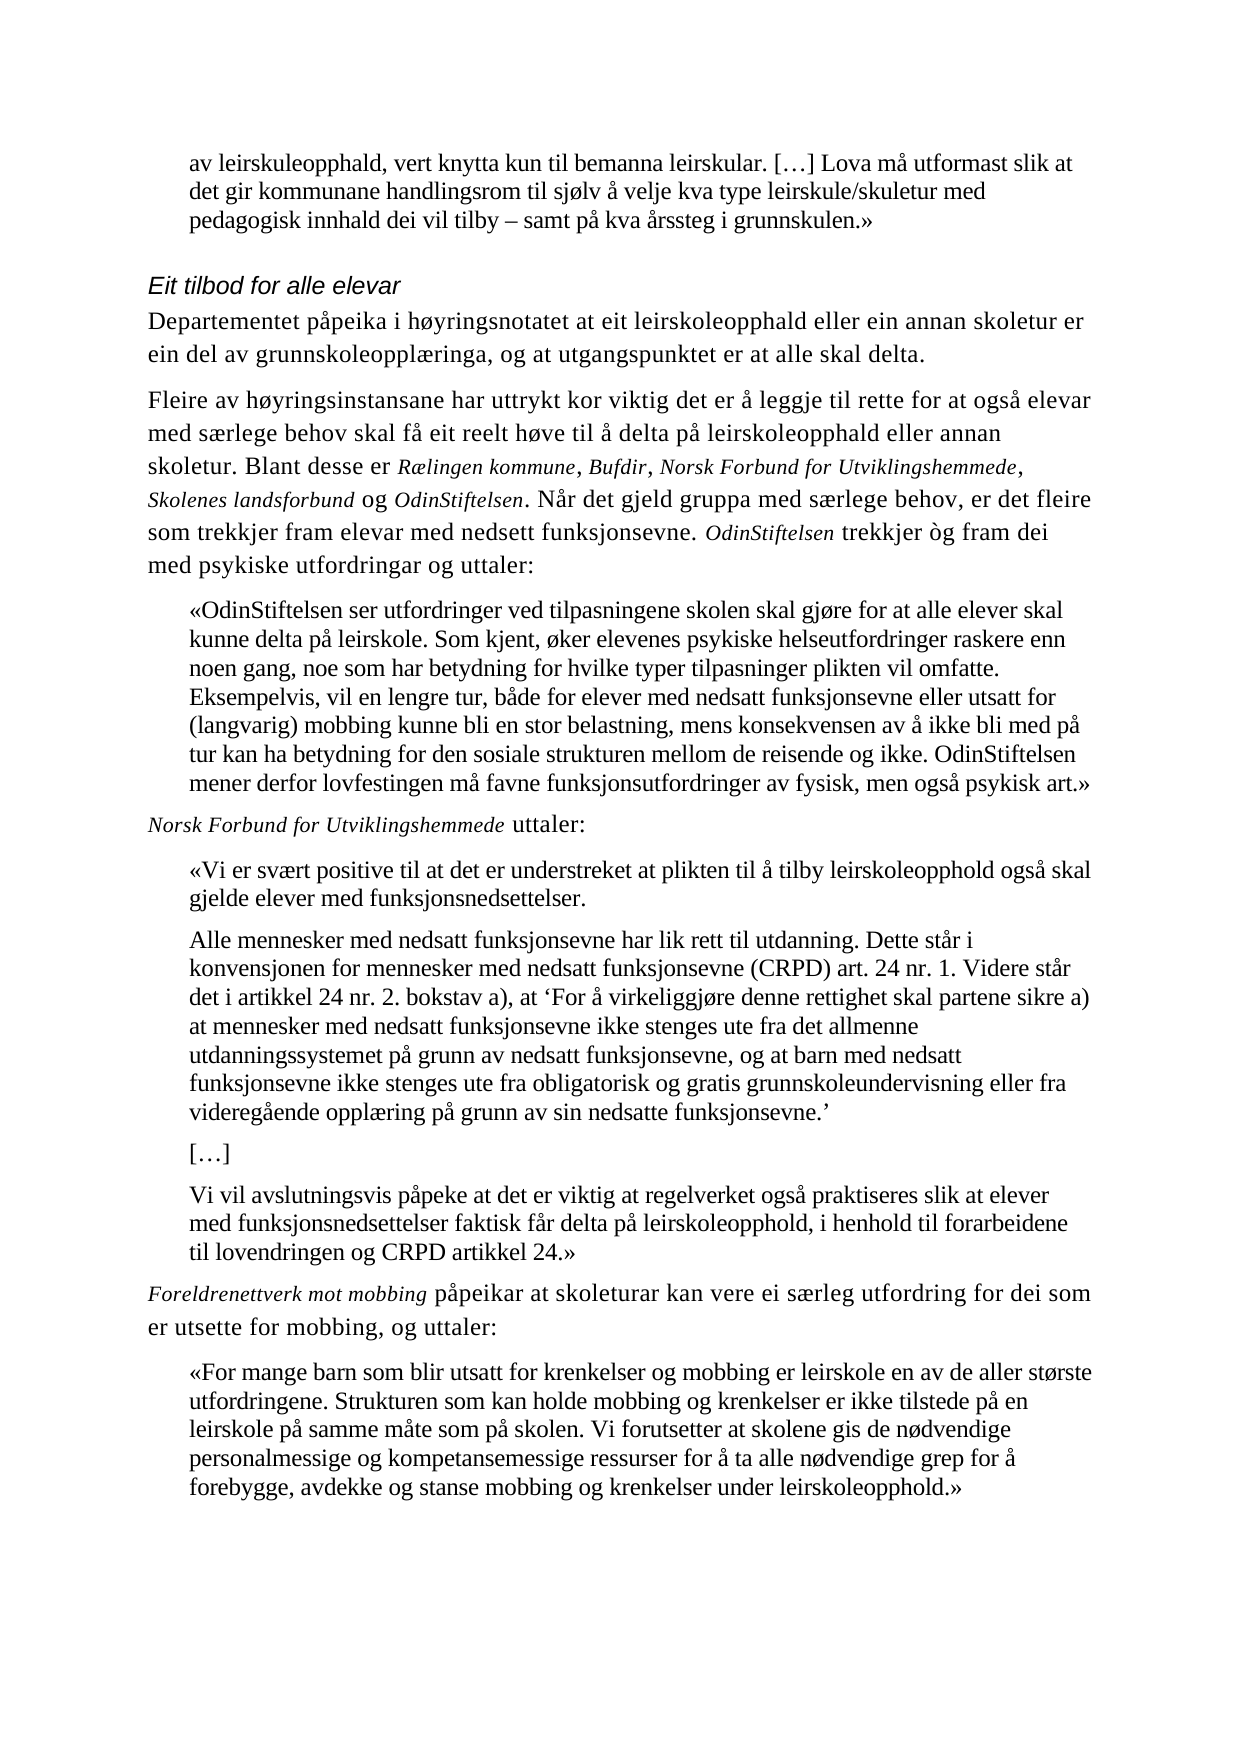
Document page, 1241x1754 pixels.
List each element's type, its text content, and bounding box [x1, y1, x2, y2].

text Eit tilbod for alle elevar [148, 271, 1093, 300]
text […] [189, 1138, 1093, 1167]
text «For mange barn som blir utsatt for krenkelser og mobbing er leirskole en av de aller største utfordringene. Strukturen som kan holde mobbing og krenkelser er ikke tilstede på en leirskole på samme måte som på skolen. Vi forutsetter at skolene gis de nødvendige personalmessige og kompetansemessige ressurser for å ta alle nødvendige grep for å forebygge, avdekke og stanse mobbing og krenkelser under leirskoleopphold.» [189, 1357, 1093, 1501]
text Foreldrenettverk mot mobbing påpeikar at skoleturar kan vere ei særleg utfordring for dei som er utsette for mobbing, og uttaler: [148, 1278, 1093, 1340]
text Fleire av høyringsinstansane har uttrykt kor viktig det er å leggje til rette for at også elevar med særlege behov skal få eit reelt høve til å delta på leirskoleopphald eller annan skoletur. Blant desse er Rælingen kommune, Bufdir, Norsk Forbund for Utviklingshemmede, Skolenes landsforbund og OdinStiftelsen. Når det gjeld gruppa med særlege behov, er det fleire som trekkjer fram elevar med nedsett funksjonsevne. OdinStiftelsen trekkjer òg fram dei med psykiske utfordringar og uttaler: [148, 385, 1093, 579]
text «OdinStiftelsen ser utfordringer ved tilpasningene skolen skal gjøre for at alle elever skal kunne delta på leirskole. Som kjent, øker elevenes psykiske helseutfordringer raskere enn noen gang, noe som har betydning for hvilke typer tilpasninger plikten vil omfatte. Eksempelvis, vil en lengre tur, både for elever med nedsatt funksjonsevne eller utsatt for (langvarig) mobbing kunne bli en stor belastning, mens konsekvensen av å ikke bli med på tur kan ha betydning for den sosiale strukturen mellom de reisende og ikke. OdinStiftelsen mener derfor lovfestingen må favne funksjonsutfordringer av fysisk, men også psykisk art.» [189, 596, 1093, 797]
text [189, 148, 1093, 234]
text Vi vil avslutningsvis påpeke at det er viktig at regelverket også praktiseres slik at elever med funksjonsnedsettelser faktisk får delta på leirskoleopphold, i henhold til forarbeidene til lovendringen og CRPD artikkel 24.» [189, 1180, 1093, 1266]
text Norsk Forbund for Utviklingshemmede uttaler: [148, 809, 1093, 838]
text «Vi er svært positive til at det er understreket at plikten til å tilby leirskoleopphold også skal gjelde elever med funksjonsnedsettelser. [189, 855, 1093, 912]
text Alle mennesker med nedsatt funksjonsevne har lik rett til utdanning. Dette står i konvensjonen for mennesker med nedsatt funksjonsevne (CRPD) art. 24 nr. 1. Videre står det i artikkel 24 nr. 2. bokstav a), at ‘For å virkeliggjøre denne rettighet skal partene sikre a) at mennesker med nedsatt funksjonsevne ikke stenges ute fra det allmenne utdanningssystemet på grunn av nedsatt funksjonsevne, og at barn med nedsatt funksjonsevne ikke stenges ute fra obligatorisk og gratis grunnskoleundervisning eller fra videregående opplæring på grunn av sin nedsatte funksjonsevne.’ [189, 925, 1093, 1126]
text Departementet påpeika i høyringsnotatet at eit leirskoleopphald eller ein annan skoletur er ein del av grunnskoleopplæringa, og at utgangspunktet er at alle skal delta. [148, 306, 1093, 368]
